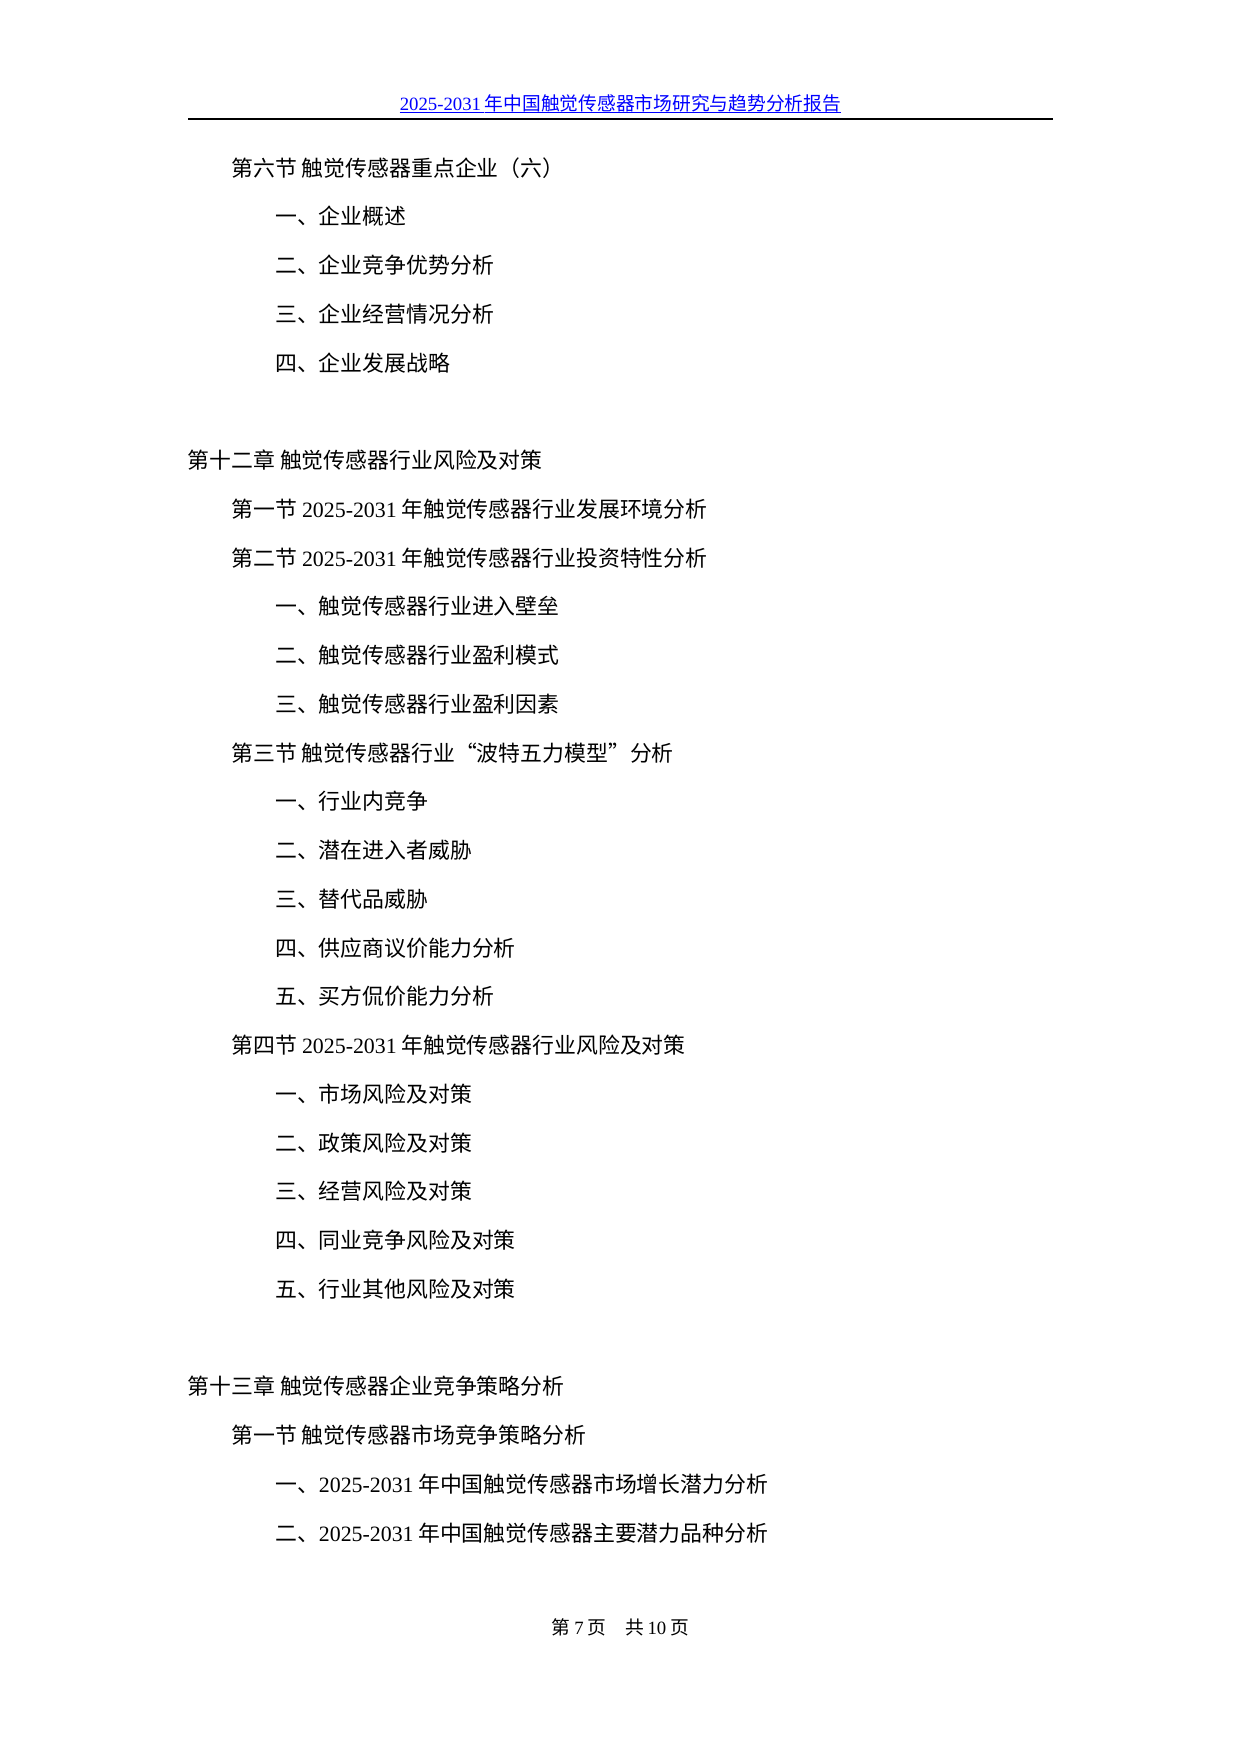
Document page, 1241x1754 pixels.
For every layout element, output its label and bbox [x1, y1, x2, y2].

text [187, 150, 1053, 1548]
